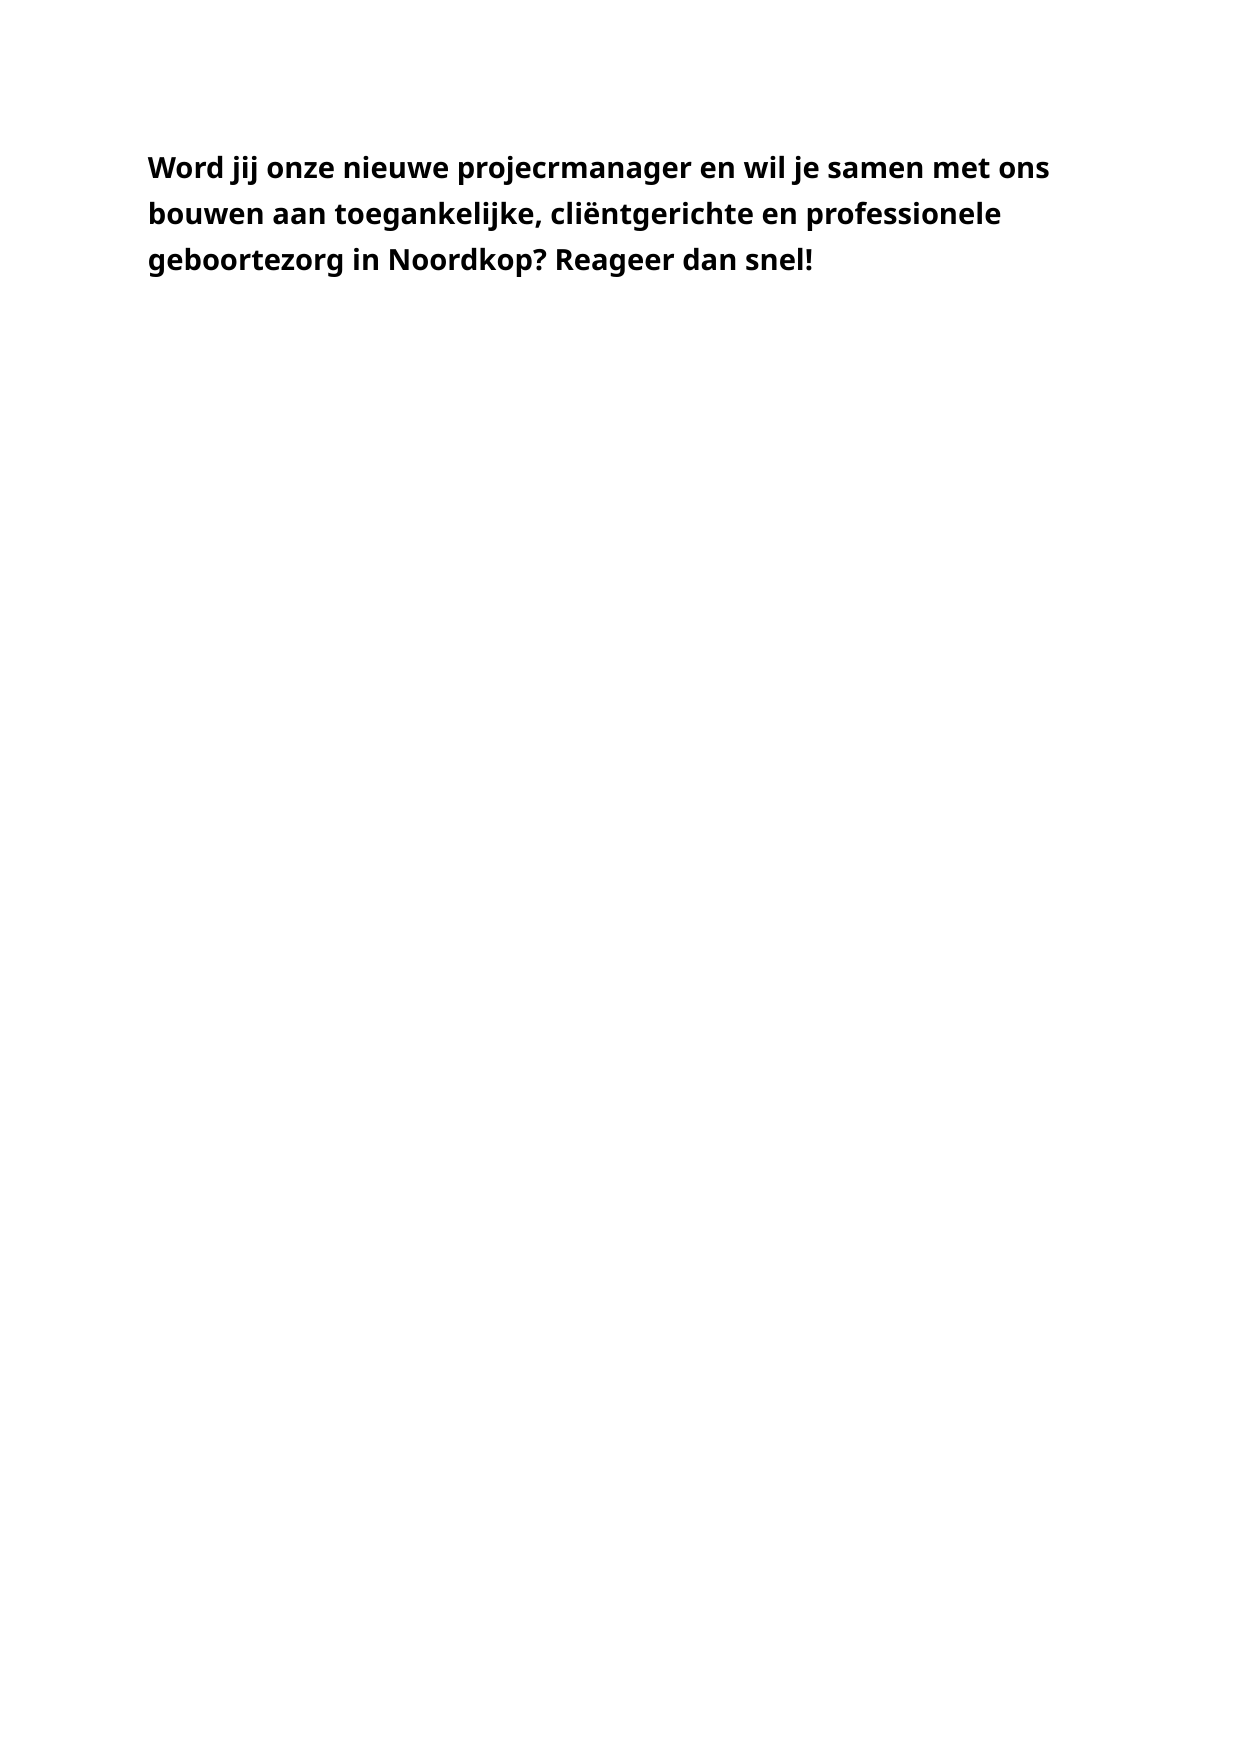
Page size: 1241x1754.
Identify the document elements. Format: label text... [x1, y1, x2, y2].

text Word jij onze nieuwe projecrmanager en wil je samen met ons bouwen aan toegankelijke, cliëntgerichte en professionele geboortezorg in Noordkop? Reageer dan snel! [148, 148, 1093, 278]
